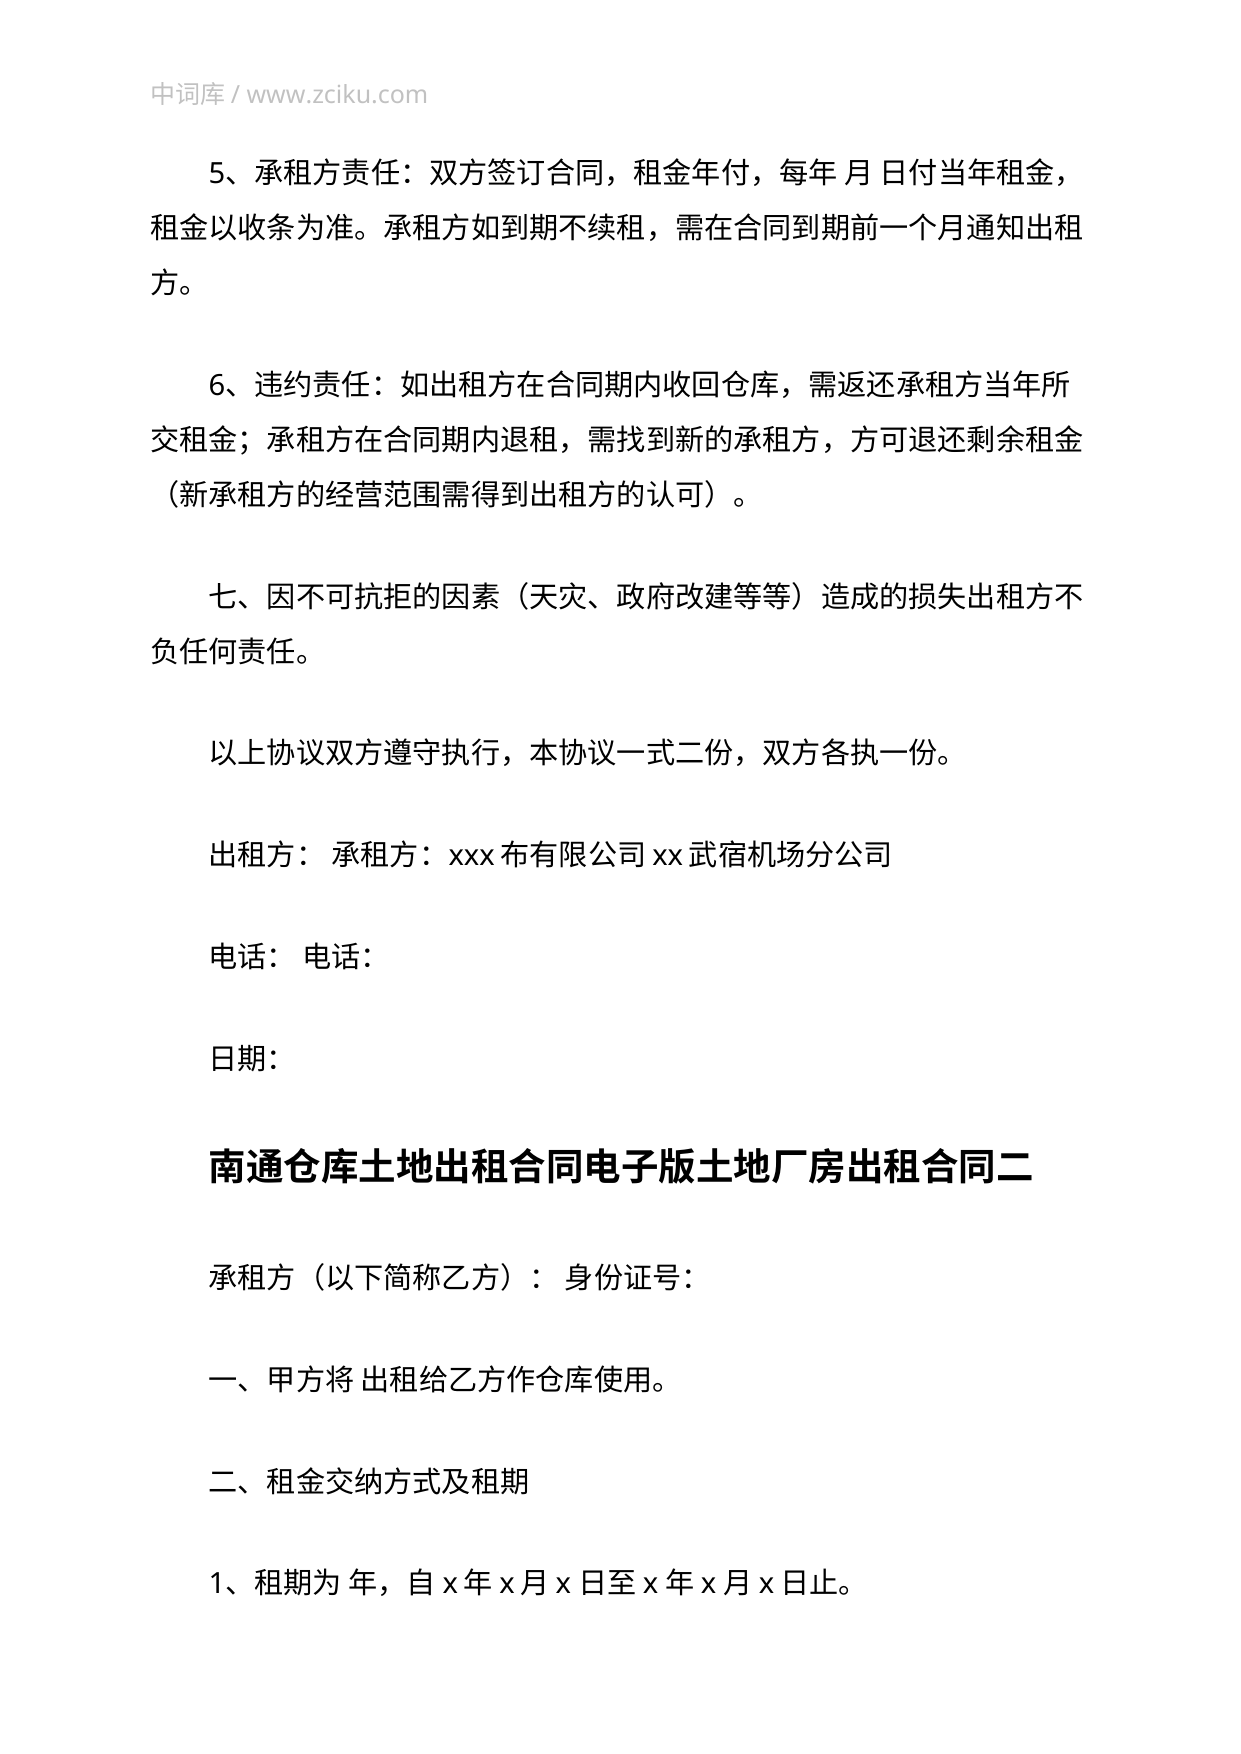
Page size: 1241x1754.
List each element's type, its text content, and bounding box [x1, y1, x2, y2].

text 一、甲方将 出租给乙方作仓库使用。 [150, 1356, 1090, 1399]
text 南通仓库土地出租合同电子版土地厂房出租合同二 [150, 1137, 1090, 1192]
text 二、租金交纳方式及租期 [150, 1458, 1090, 1501]
text 日期： [150, 1036, 1090, 1078]
text 以上协议双方遵守执行，本协议一式二份，双方各执一份。 [150, 730, 1090, 772]
text 6、违约责任：如出租方在合同期内收回仓库，需返还承租方当年所交租金；承租方在合同期内退租，需找到新的承租方，方可退还剩余租金（新承租方的经营范围需得到出租方的认可）。 [150, 362, 1090, 514]
text 5、承租方责任：双方签订合同，租金年付，每年 月 日付当年租金，租金以收条为准。承租方如到期不续租，需在合同到期前一个月通知出租方。 [150, 150, 1090, 302]
text 1、租期为 年，自 x年 x月x 日至x 年x 月x日止。 [150, 1560, 1090, 1602]
text 出租方： 承租方：xxx布有限公司xx武宿机场分公司 [150, 832, 1090, 874]
text 七、因不可抗拒的因素（天灾、政府改建等等）造成的损失出租方不负任何责任。 [150, 573, 1090, 671]
text 承租方（以下简称乙方）： 身份证号： [150, 1255, 1090, 1297]
text 电话： 电话： [150, 934, 1090, 976]
